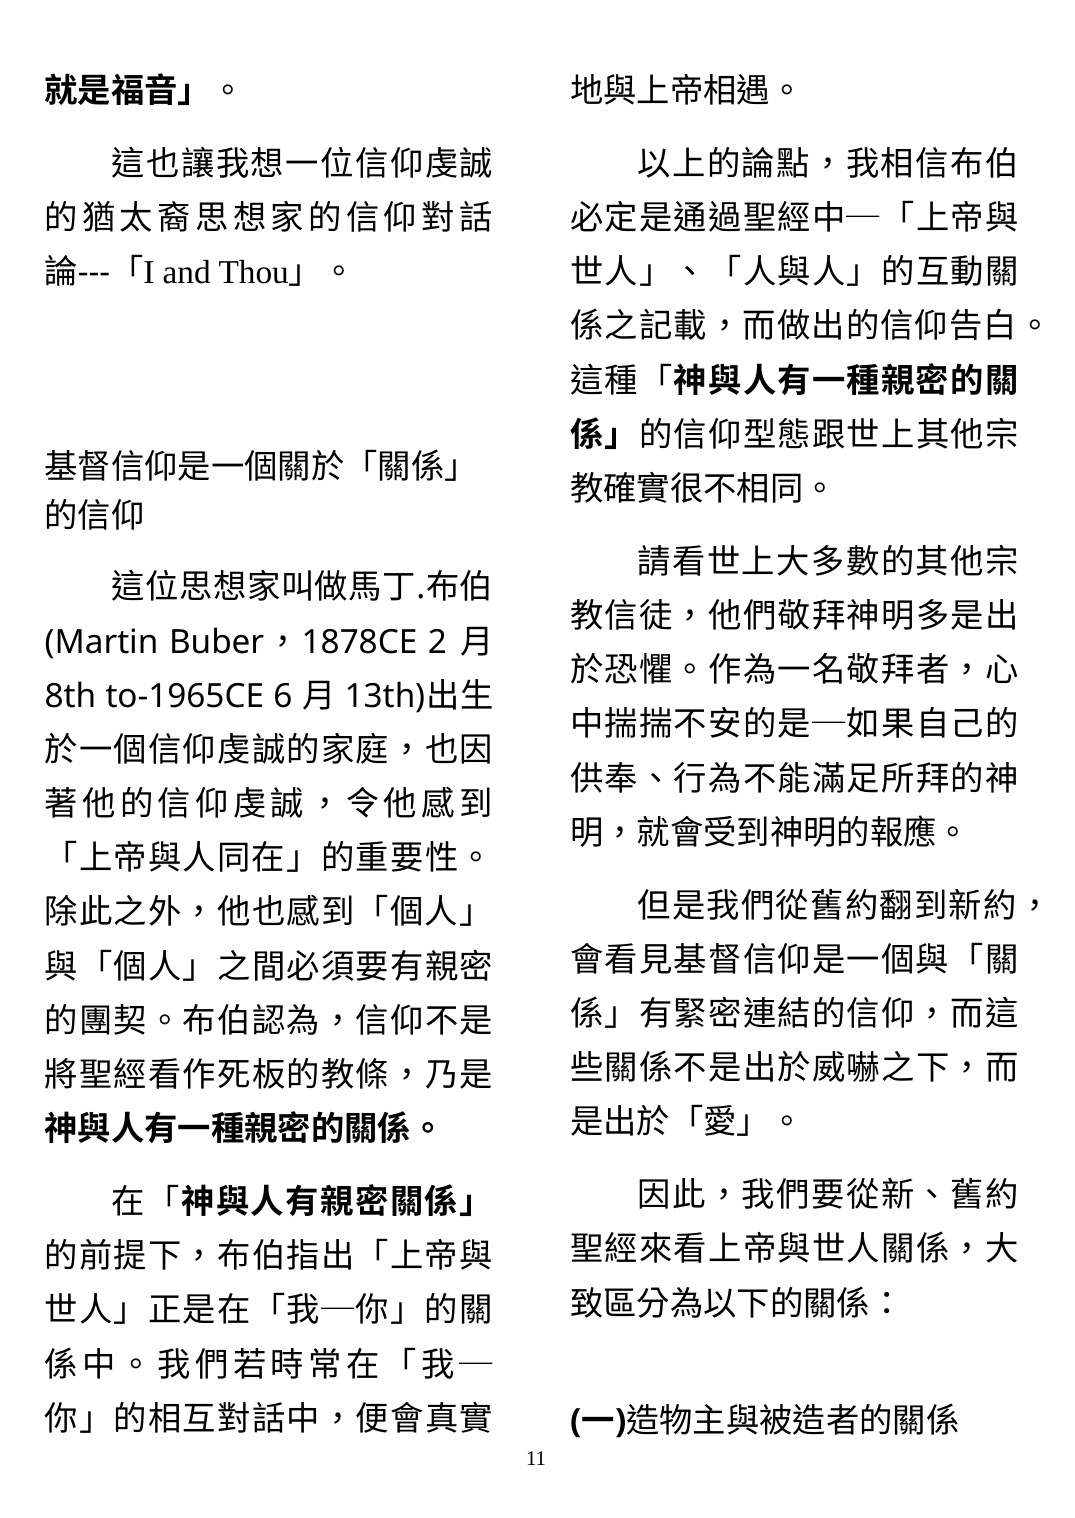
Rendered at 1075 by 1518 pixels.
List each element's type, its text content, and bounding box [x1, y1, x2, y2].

text 請看世上大多數的其他宗教信徒，他們敬拜神明多是出於恐懼。作為一名敬拜者，心中揣揣不安的是─如果自己的供奉、行為不能滿足所拜的神明，就會受到神明的報應。 [570, 530, 1019, 855]
text 在此，耶穌慎重地告訴我們一件事─傳福音的本質其實很單純，就是「藉由耶穌基督把人領到上帝面前，因為耶穌就是福音」。 [44, 59, 493, 113]
text (一)造物主與被造者的關係 [570, 1399, 1019, 1440]
text 基督信仰是一個關於「關係」的信仰 [44, 440, 493, 537]
text 但是我們從舊約翻到新約，會看見基督信仰是一個與「關係」有緊密連結的信仰，而這些關係不是出於威嚇之下，而是出於「愛」。 [570, 874, 1019, 1144]
text 以上的論點，我相信布伯必定是通過聖經中─「上帝與世人」、「人與人」的互動關係之記載，而做出的信仰告白。這種「神與人有一種親密的關係」的信仰型態跟世上其他宗教確實很不相同。 [570, 132, 1019, 511]
text 在「神與人有親密關係」的前提下，布伯指出「上帝與世人」正是在「我─你」的關係中。我們若時常在「我─你」的相互對話中，便會真實地與上帝相遇。 [44, 1170, 493, 1441]
text 因此，我們要從新、舊約聖經來看上帝與世人關係，大致區分為以下的關係： [570, 1163, 1019, 1326]
text 在「神與人有親密關係」的前提下，布伯指出「上帝與世人」正是在「我─你」的關係中。我們若時常在「我─你」的相互對話中，便會真實地與上帝相遇。 [570, 59, 1019, 113]
text 這位思想家叫做馬丁.布伯(Martin Buber，1878CE 2 月 8th to-1965CE 6 月 13th)出生於一個信仰虔誠的家庭，也因著他的信仰虔誠，令他感到「上帝與人同在」的重要性。除此之外，他也感到「個人」與「個人」之間必須要有親密的團契。布伯認為，信仰不是將聖經看作死板的教條，乃是神與人有一種親密的關係。 [44, 556, 493, 1151]
text 這也讓我想一位信仰虔誠的猶太裔思想家的信仰對話論---「I and Thou」。 [44, 132, 493, 294]
